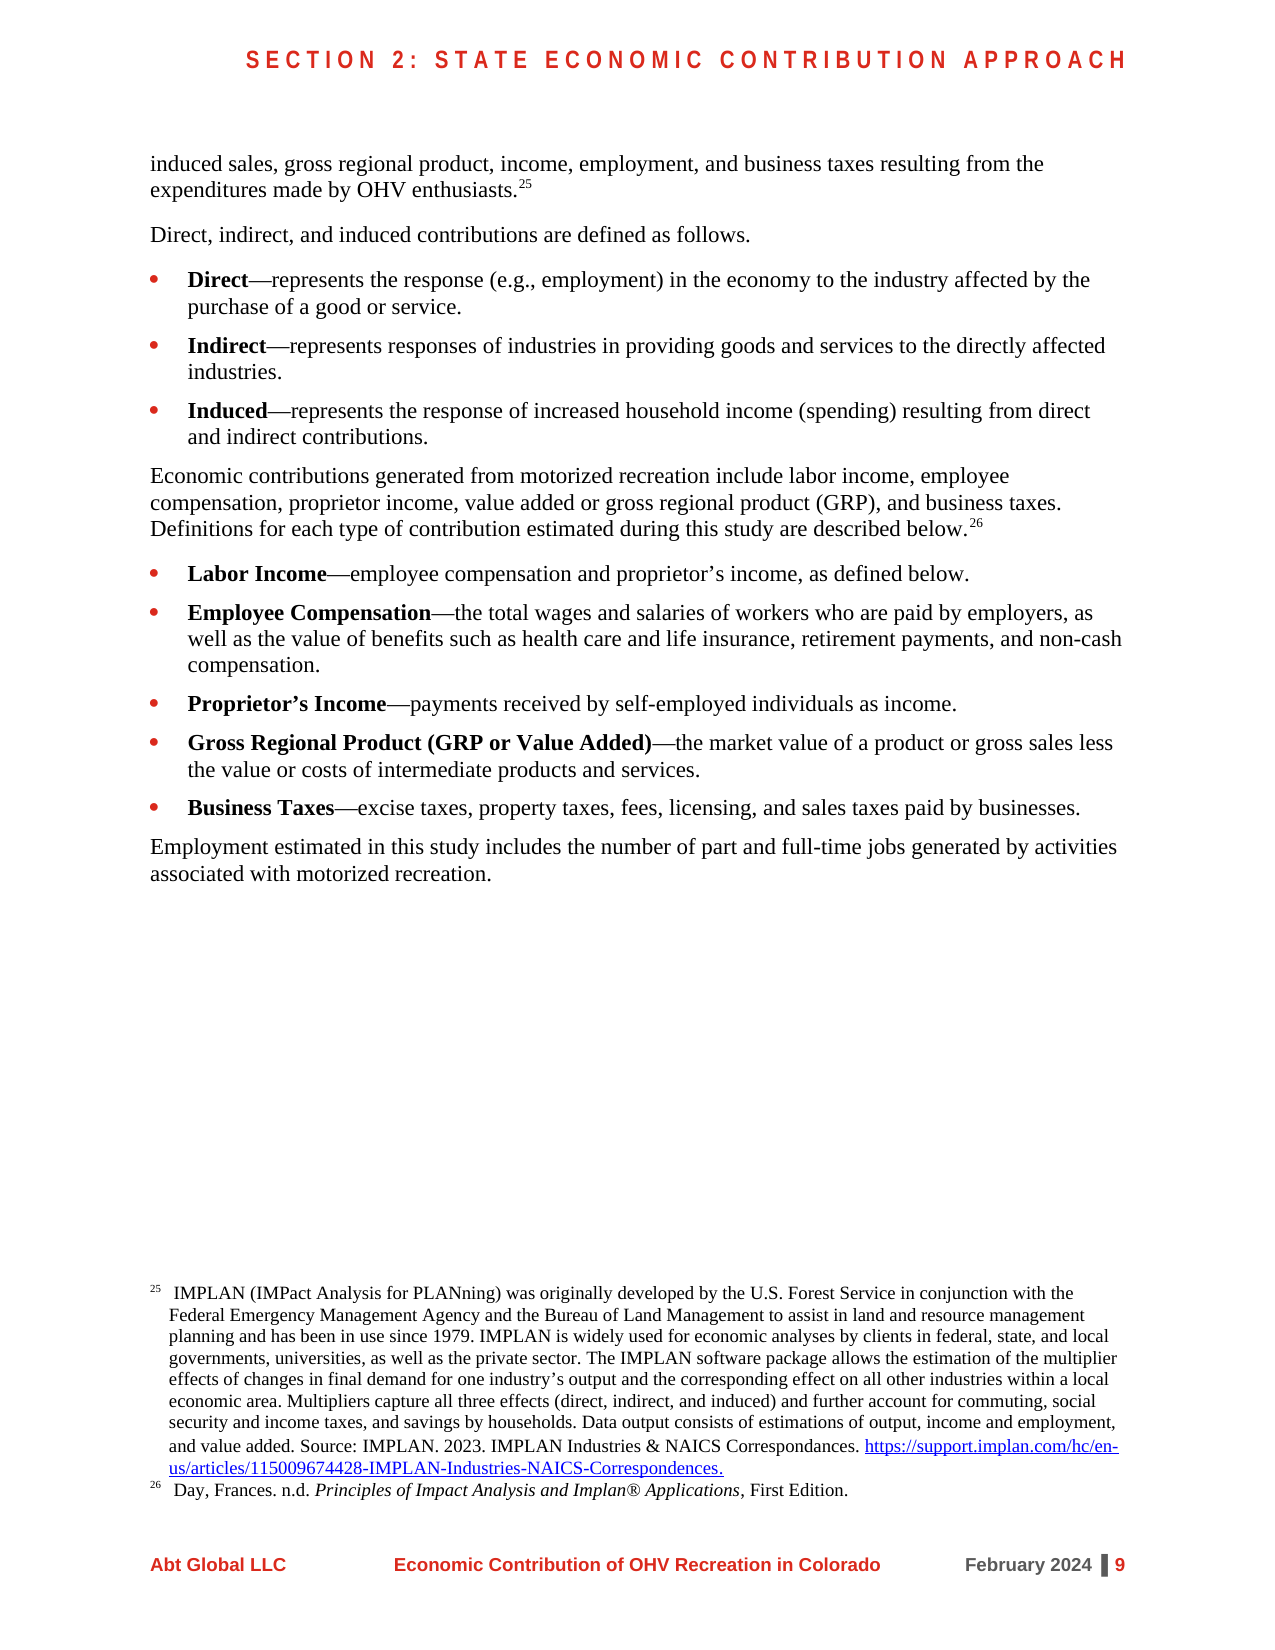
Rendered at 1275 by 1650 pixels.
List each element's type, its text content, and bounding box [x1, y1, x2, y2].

text Employment estimated in this study includes the number of part and full-time jobs generated by activities associated with motorized recreation. [150, 833, 1125, 886]
text Business Taxes—excise taxes, property taxes, fees, licensing, and sales taxes paid by businesses. [150, 794, 1125, 821]
text Employee Compensation—the total wages and salaries of workers who are paid by employers, as well as the value of benefits such as health care and life insurance, retirement payments, and non-cash compensation. [150, 599, 1125, 678]
text Economic contributions generated from motorized recreation include labor income, employee compensation, proprietor income, value added or gross regional product (GRP), and business taxes. Definitions for each type of contribution estimated during this study are described below. [150, 462, 1125, 541]
text Direct, indirect, and induced contributions are defined as follows. [150, 221, 1125, 248]
text Proprietor’s Income—payments received by self-employed individuals as income. [150, 690, 1125, 717]
text Gross Regional Product (GRP or Value Added)—the market value of a product or gross sales less the value or costs of intermediate products and services. [150, 729, 1125, 782]
text Indirect—represents responses of industries in providing goods and services to the directly affected industries. [150, 332, 1125, 384]
text Labor Income—employee compensation and proprietor’s income, as defined below. [150, 560, 1125, 586]
text Induced—represents the response of increased household income (spending) resulting from direct and indirect contributions. [150, 397, 1125, 450]
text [150, 150, 1125, 203]
text Direct—represents the response (e.g., employment) in the economy to the industry affected by the purchase of a good or service. [150, 267, 1125, 319]
